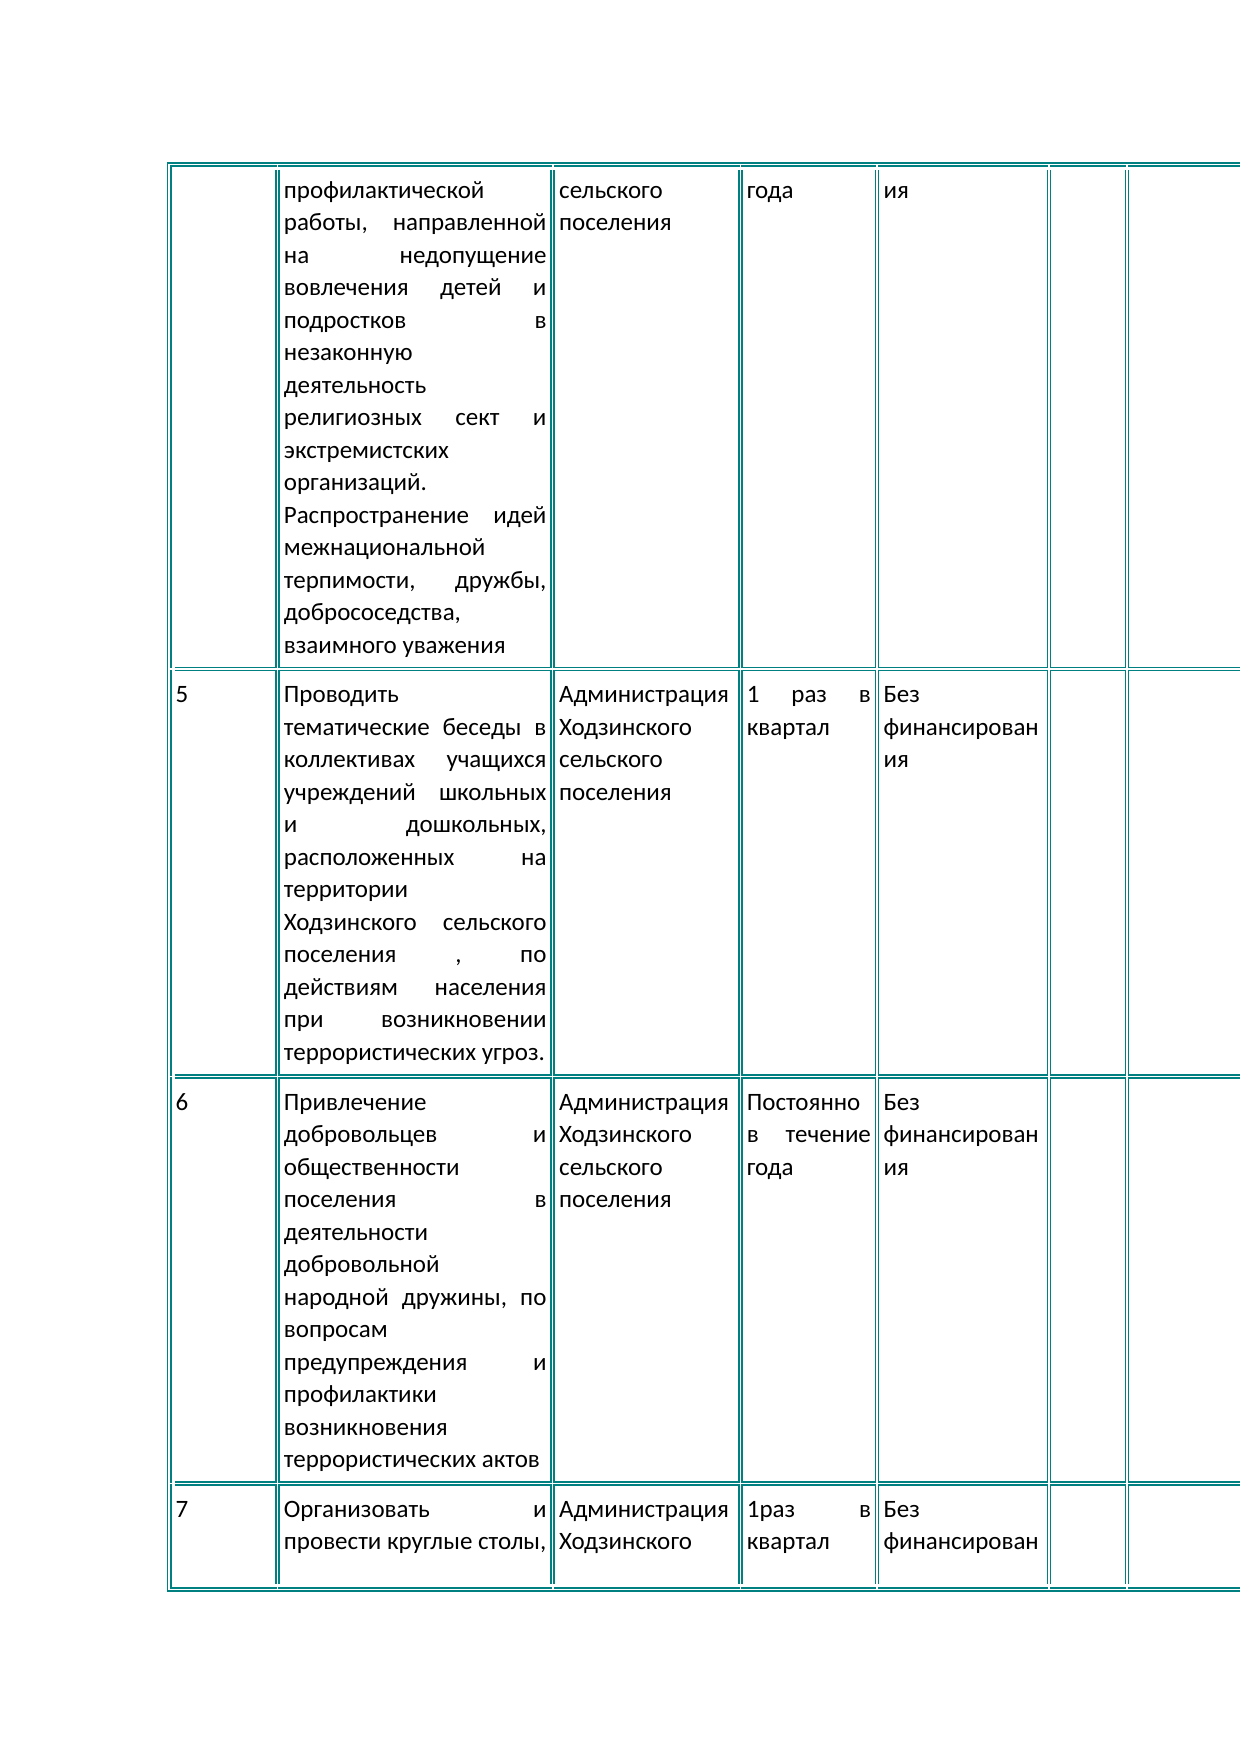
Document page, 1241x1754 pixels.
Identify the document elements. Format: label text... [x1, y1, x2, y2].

table_cell 5 [169, 667, 277, 1074]
table_cell [1051, 671, 1125, 1074]
table_cell Без финансирования [879, 671, 1047, 1074]
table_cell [278, 1481, 553, 1587]
table_cell Постоянно в течение года [743, 1079, 875, 1481]
table_cell [1049, 164, 1127, 667]
table_cell [1049, 1481, 1127, 1587]
table_cell Без финансирования [877, 1481, 1049, 1587]
table_cell 1раз в квартал [740, 1481, 877, 1587]
table_cell Проводить тематические беседы в коллективах учащихся учреждений школьных и дошкольных, расположенных на территории Ходзинского сельского поселения , по действиям населения при возникновении террористических угроз. [280, 671, 550, 1074]
table_cell [1051, 1079, 1125, 1481]
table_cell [553, 1486, 740, 1587]
table_cell Привлечение добровольцев и общественности поселения в деятельности добровольной народной дружины, по вопросам предупреждения и профилактики возникновения террористических актов [280, 1079, 550, 1481]
table_cell Без финансирования [877, 164, 1049, 667]
table_cell Без финансирования [879, 1079, 1047, 1481]
table_cell [1127, 1485, 1240, 1587]
table_cell [1127, 166, 1240, 667]
table_cell 4 [172, 167, 277, 667]
table_cell Администрация Ходзинского сельского поселения [555, 671, 738, 1074]
table_cell Администрация Ходзинского сельского поселения [555, 1079, 738, 1481]
table_cell [1129, 1079, 1240, 1481]
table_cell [740, 164, 877, 667]
table_cell 1 раз в квартал [743, 671, 875, 1074]
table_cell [278, 164, 553, 667]
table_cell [553, 166, 740, 667]
table_cell 7 [169, 1481, 277, 1587]
table_cell [1129, 671, 1240, 1074]
table_cell 6 [169, 1074, 277, 1481]
